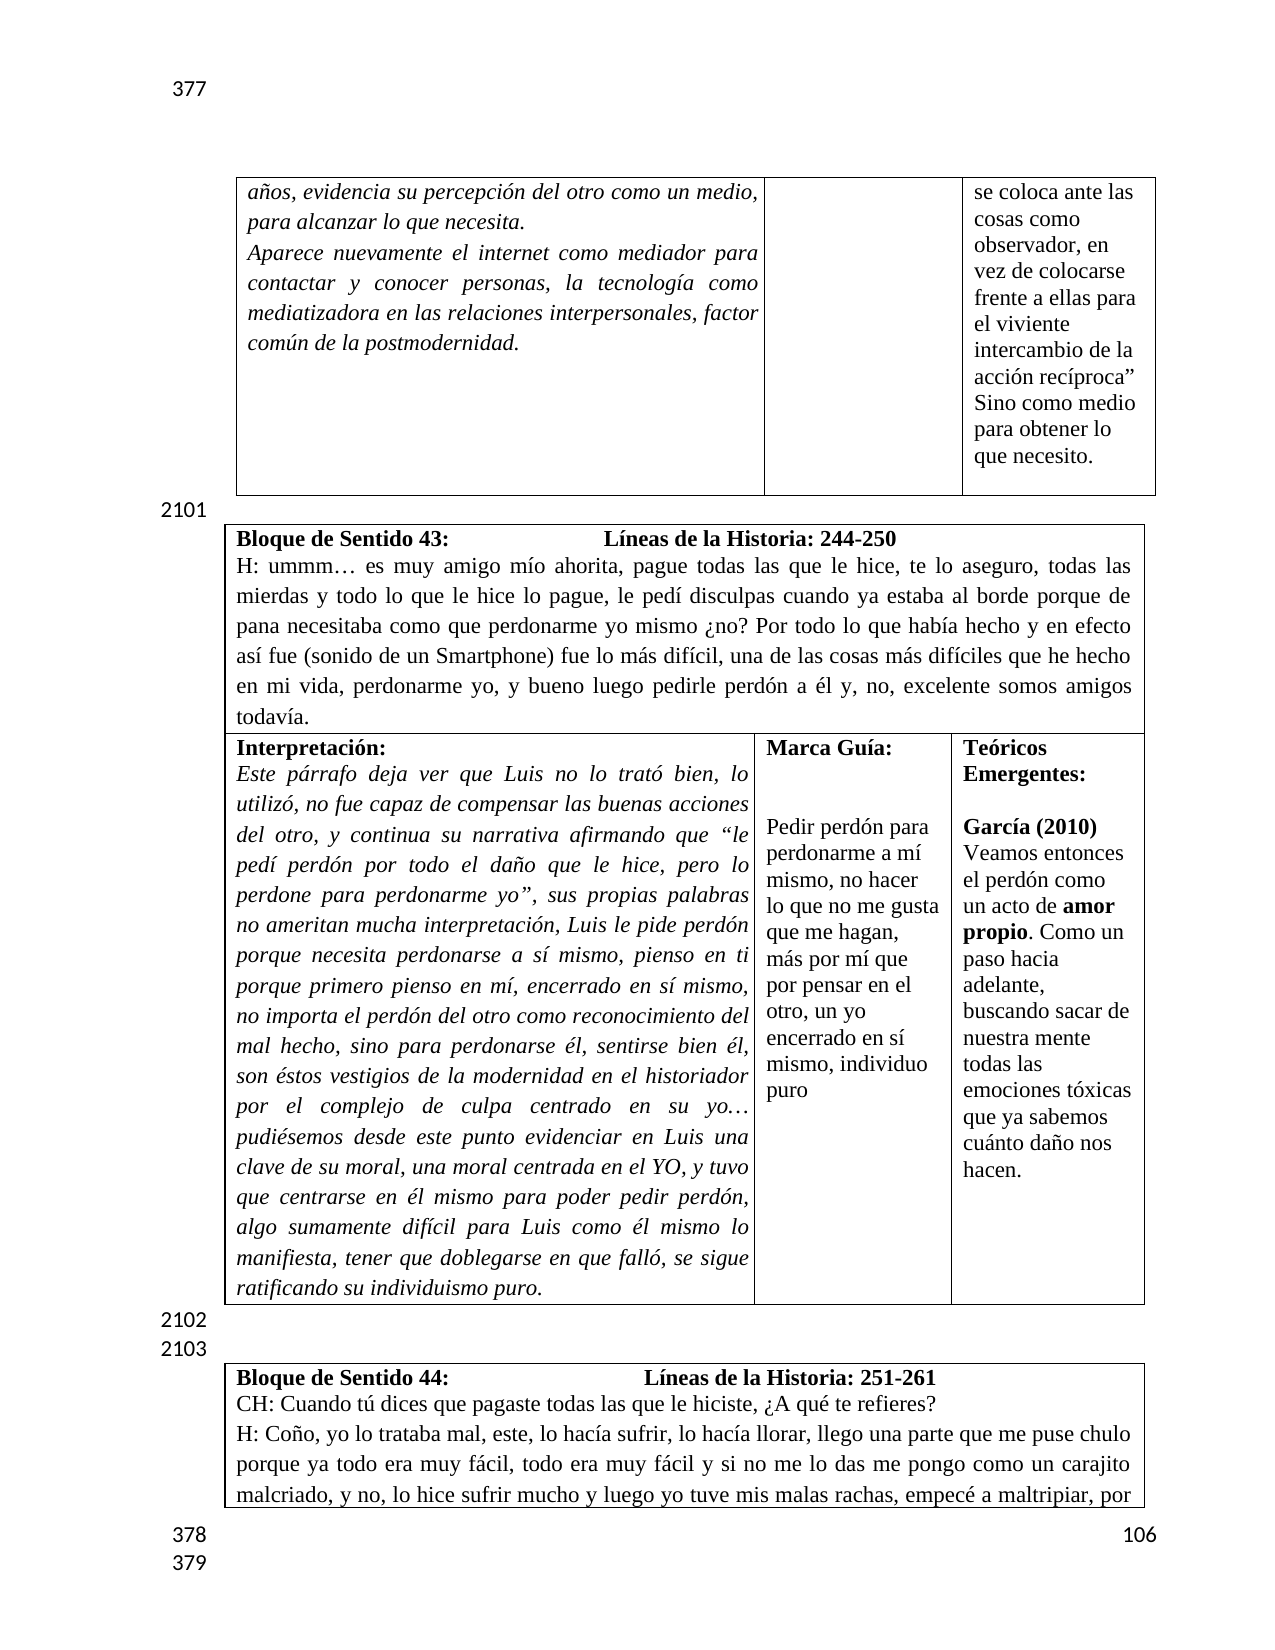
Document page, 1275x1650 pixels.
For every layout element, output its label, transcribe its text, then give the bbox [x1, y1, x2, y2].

table_cell Marca Guía: Pedir perdón para perdonarme a mí mismo, no hacer lo que no me gusta que me hagan, más por mí que por pensar en el otro, un yo encerrado en sí mismo, individuo puro [755, 734, 951, 1304]
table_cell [765, 178, 962, 494]
table_header Bloque de Sentido 43: Líneas de la Historia: 244-250 H: ummm… es muy amigo mío ahorita, pague todas las que le hice, te lo aseguro, todas las mierdas y todo lo que le hice lo pague, le pedí disculpas cuando ya estaba al borde porque de pana necesitaba como que perdonarme yo mismo ¿no? Por todo lo que había hecho y en efecto así fue (sonido de un Smartphone) fue lo más difícil, una de las cosas más difíciles que he hecho en mi vida, perdonarme yo, y bueno luego pedirle perdón a él y, no, excelente somos amigos todavía. [226, 525, 1144, 733]
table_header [226, 1364, 1144, 1507]
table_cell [237, 178, 764, 494]
table_cell Interpretación: Este párrafo deja ver que Luis no lo trató bien, lo utilizó, no fue capaz de compensar las buenas acciones del otro, y continua su narrativa afirmando que “le pedí perdón por todo el daño que le hice, pero lo perdone para perdonarme yo”, sus propias palabras no ameritan mucha interpretación, Luis le pide perdón porque necesita perdonarse a sí mismo, pienso en ti porque primero pienso en mí, encerrado en sí mismo, no importa el perdón del otro como reconocimiento del mal hecho, sino para perdonarse él, sentirse bien él, son éstos vestigios de la modernidad en el historiador por el complejo de culpa centrado en su yo… pudiésemos desde este punto evidenciar en Luis una clave de su moral, una moral centrada en el YO, y tuvo que centrarse en él mismo para poder pedir perdón, algo sumamente difícil para Luis como él mismo lo manifiesta, tener que doblegarse en que falló, se sigue ratificando su individuismo puro. [226, 734, 754, 1304]
table_cell Teóricos Emergentes: García (2010) Veamos entonces el perdón como un acto de amor propio. Como un paso hacia adelante, buscando sacar de nuestra mente todas las emociones tóxicas que ya sabemos cuánto daño nos hacen. [952, 734, 1144, 1304]
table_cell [963, 178, 1155, 494]
